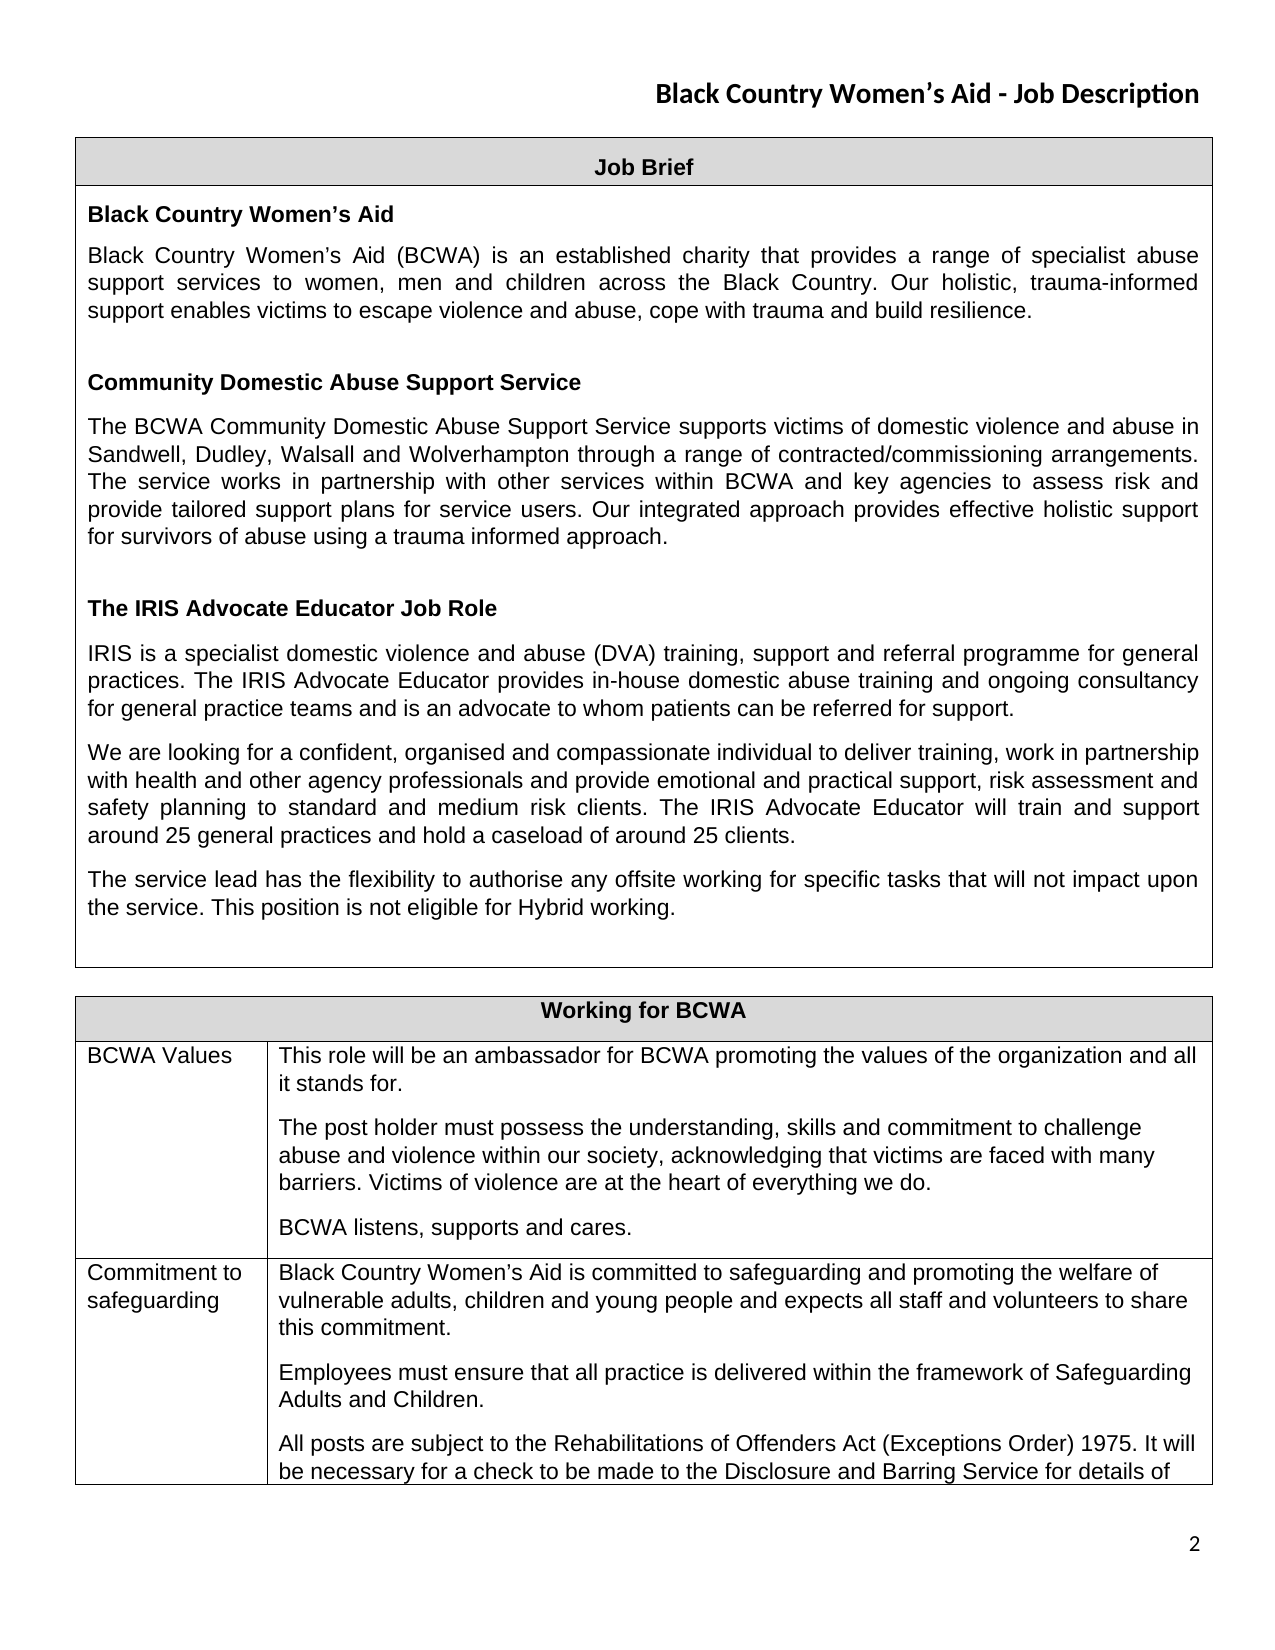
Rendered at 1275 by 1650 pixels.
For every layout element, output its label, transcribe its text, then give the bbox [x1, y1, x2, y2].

table_cell This role will be an ambassador for BCWA promoting the values of the organization and all it stands for. The post holder must possess the understanding, skills and commitment to challenge abuse and violence within our society, acknowledging that victims are faced with many barriers. Victims of violence are at the heart of everything we do. BCWA listens, supports and cares. [268, 1042, 1212, 1258]
table_cell Black Country Women’s Aid Black Country Women’s Aid (BCWA) is an established charity that provides a range of specialist abuse support services to women, men and children across the Black Country. Our holistic, trauma-informed support enables victims to escape violence and abuse, cope with trauma and build resilience. Community Domestic Abuse Support Service The BCWA Community Domestic Abuse Support Service supports victims of domestic violence and abuse in Sandwell, Dudley, Walsall and Wolverhampton through a range of contracted/commissioning arrangements. The service works in partnership with other services within BCWA and key agencies to assess risk and provide tailored support plans for service users. Our integrated approach provides effective holistic support for survivors of abuse using a trauma informed approach. The IRIS Advocate Educator Job Role IRIS is a specialist domestic violence and abuse (DVA) training, support and referral programme for general practices. The IRIS Advocate Educator provides in-house domestic abuse training and ongoing consultancy for general practice teams and is an advocate to whom patients can be referred for support. We are looking for a confident, organised and compassionate individual to deliver training, work in partnership with health and other agency professionals and provide emotional and practical support, risk assessment and safety planning to standard and medium risk clients. The IRIS Advocate Educator will train and support around 25 general practices and hold a caseload of around 25 clients. The service lead has the flexibility to authorise any offsite working for specific tasks that will not impact upon the service. This position is not eligible for Hybrid working. [76, 186, 1212, 967]
table_header Job Brief [76, 138, 1212, 185]
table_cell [268, 1259, 1212, 1484]
table_cell BCWA Values [76, 1042, 267, 1258]
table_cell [76, 1259, 267, 1484]
table_header Working for BCWA [76, 997, 1212, 1041]
